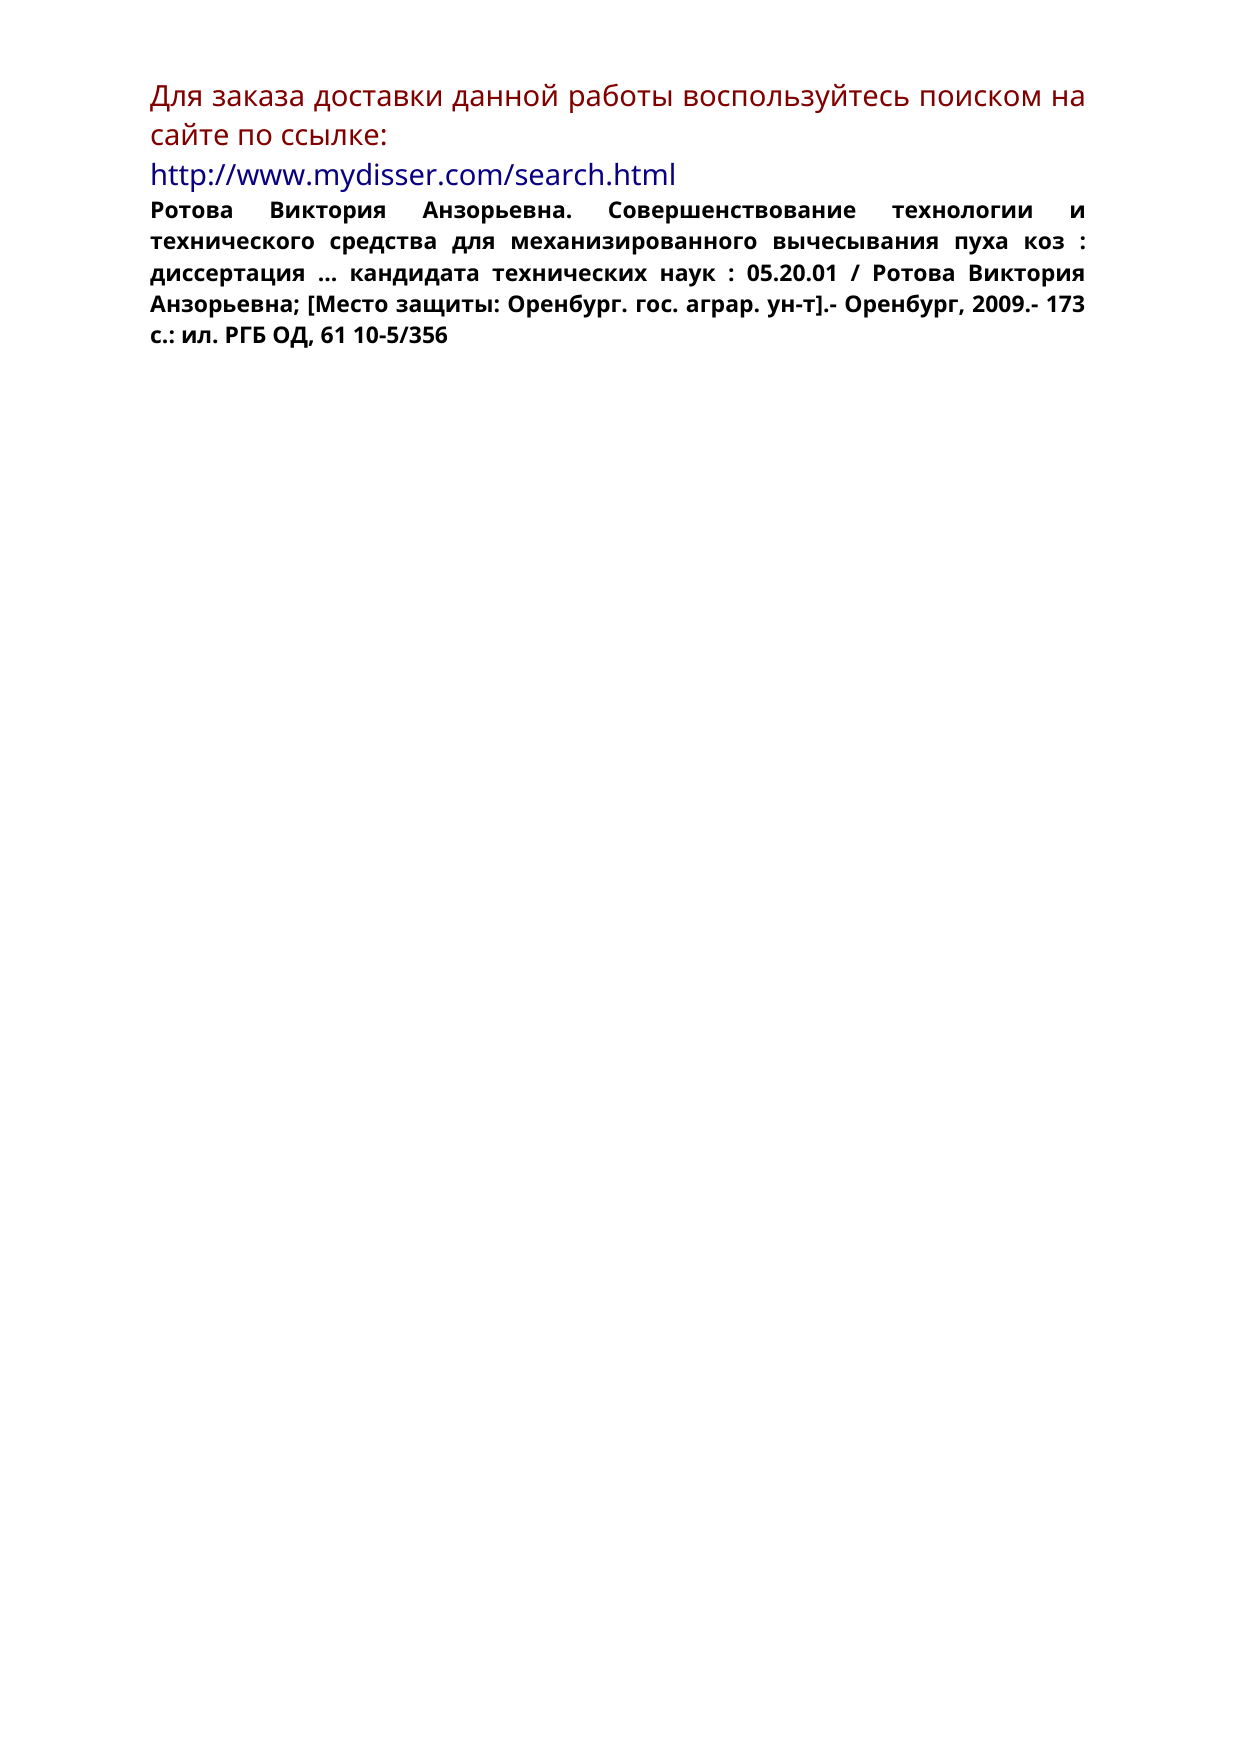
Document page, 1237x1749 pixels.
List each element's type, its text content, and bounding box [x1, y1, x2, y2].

text Ротова Виктория Анзорьевна. Совершенствование технологии и технического средства для механизированного вычесывания пуха коз : диссертация ... кандидата технических наук : 05.20.01 / Ротова Виктория Анзорьевна; [Место защиты: Оренбург. гос. аграр. ун-т].- Оренбург, 2009.- 173 с.: ил. РГБ ОД, 61 10-5/356 [150, 194, 1086, 350]
